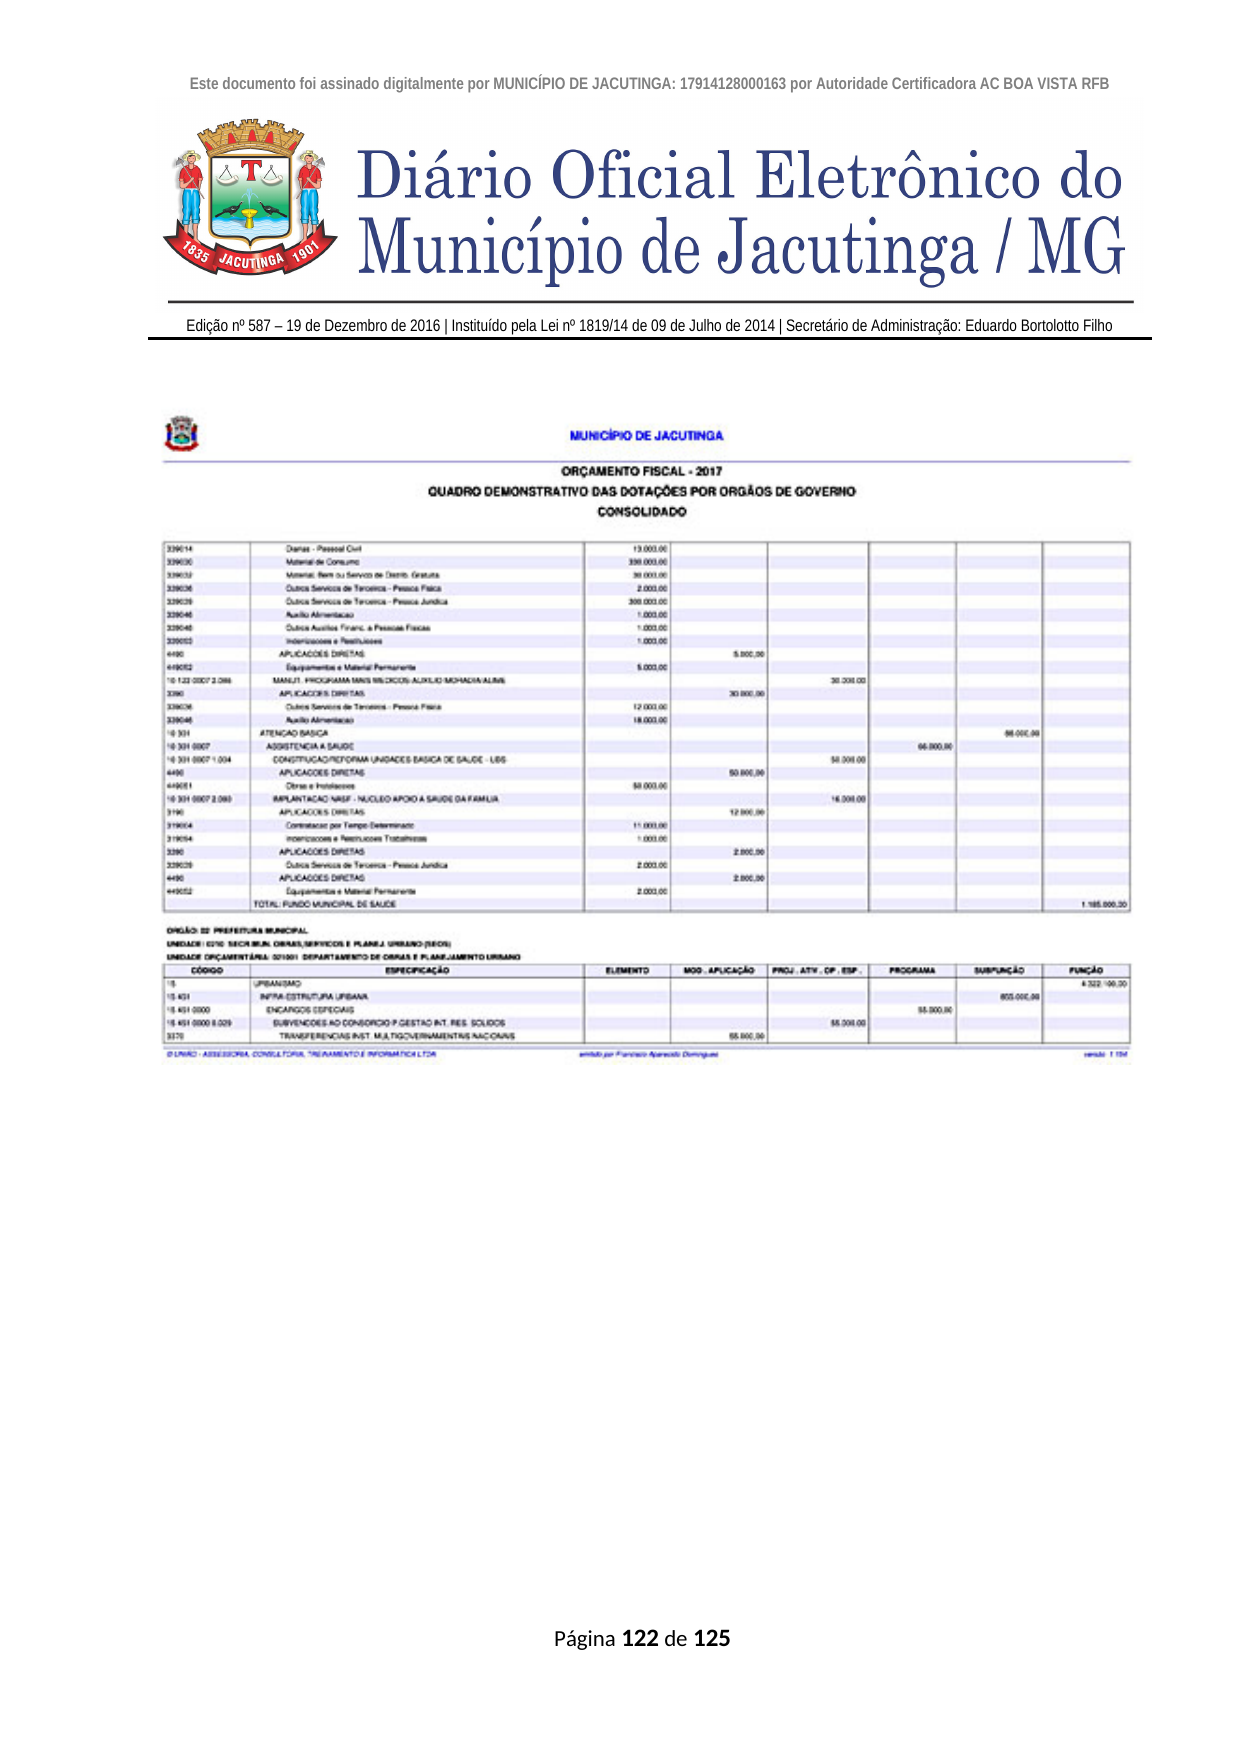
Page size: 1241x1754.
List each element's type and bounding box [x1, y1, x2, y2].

picture [147, 364, 1137, 1065]
picture [155, 97, 1145, 313]
